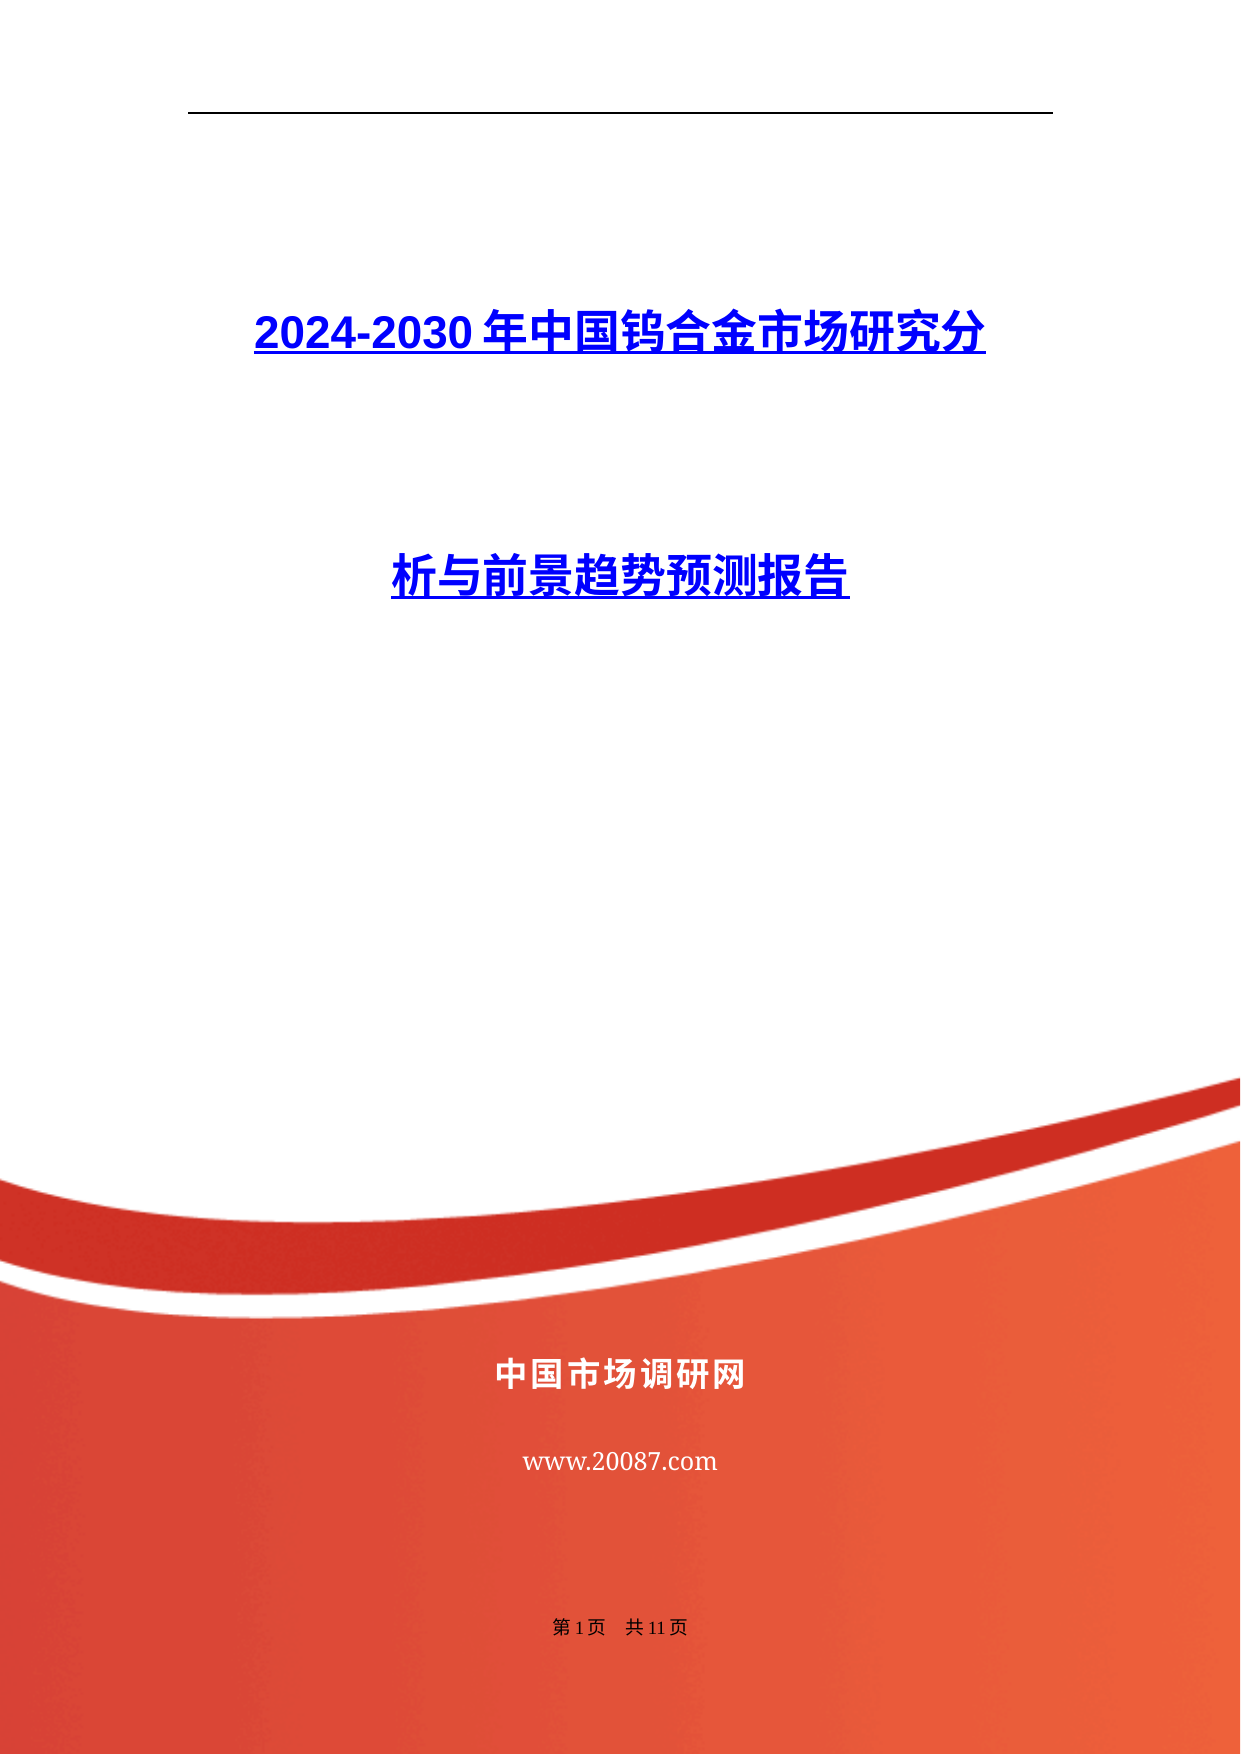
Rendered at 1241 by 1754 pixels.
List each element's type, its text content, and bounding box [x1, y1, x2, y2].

text www.20087.com [187, 1428, 1053, 1493]
table_header 2024-2030年中国钨合金市场研究分析与前景趋势预测报告 [188, 207, 1053, 773]
subtitle 中国市场调研网 [187, 1339, 1053, 1404]
picture [0, 1006, 1241, 1754]
